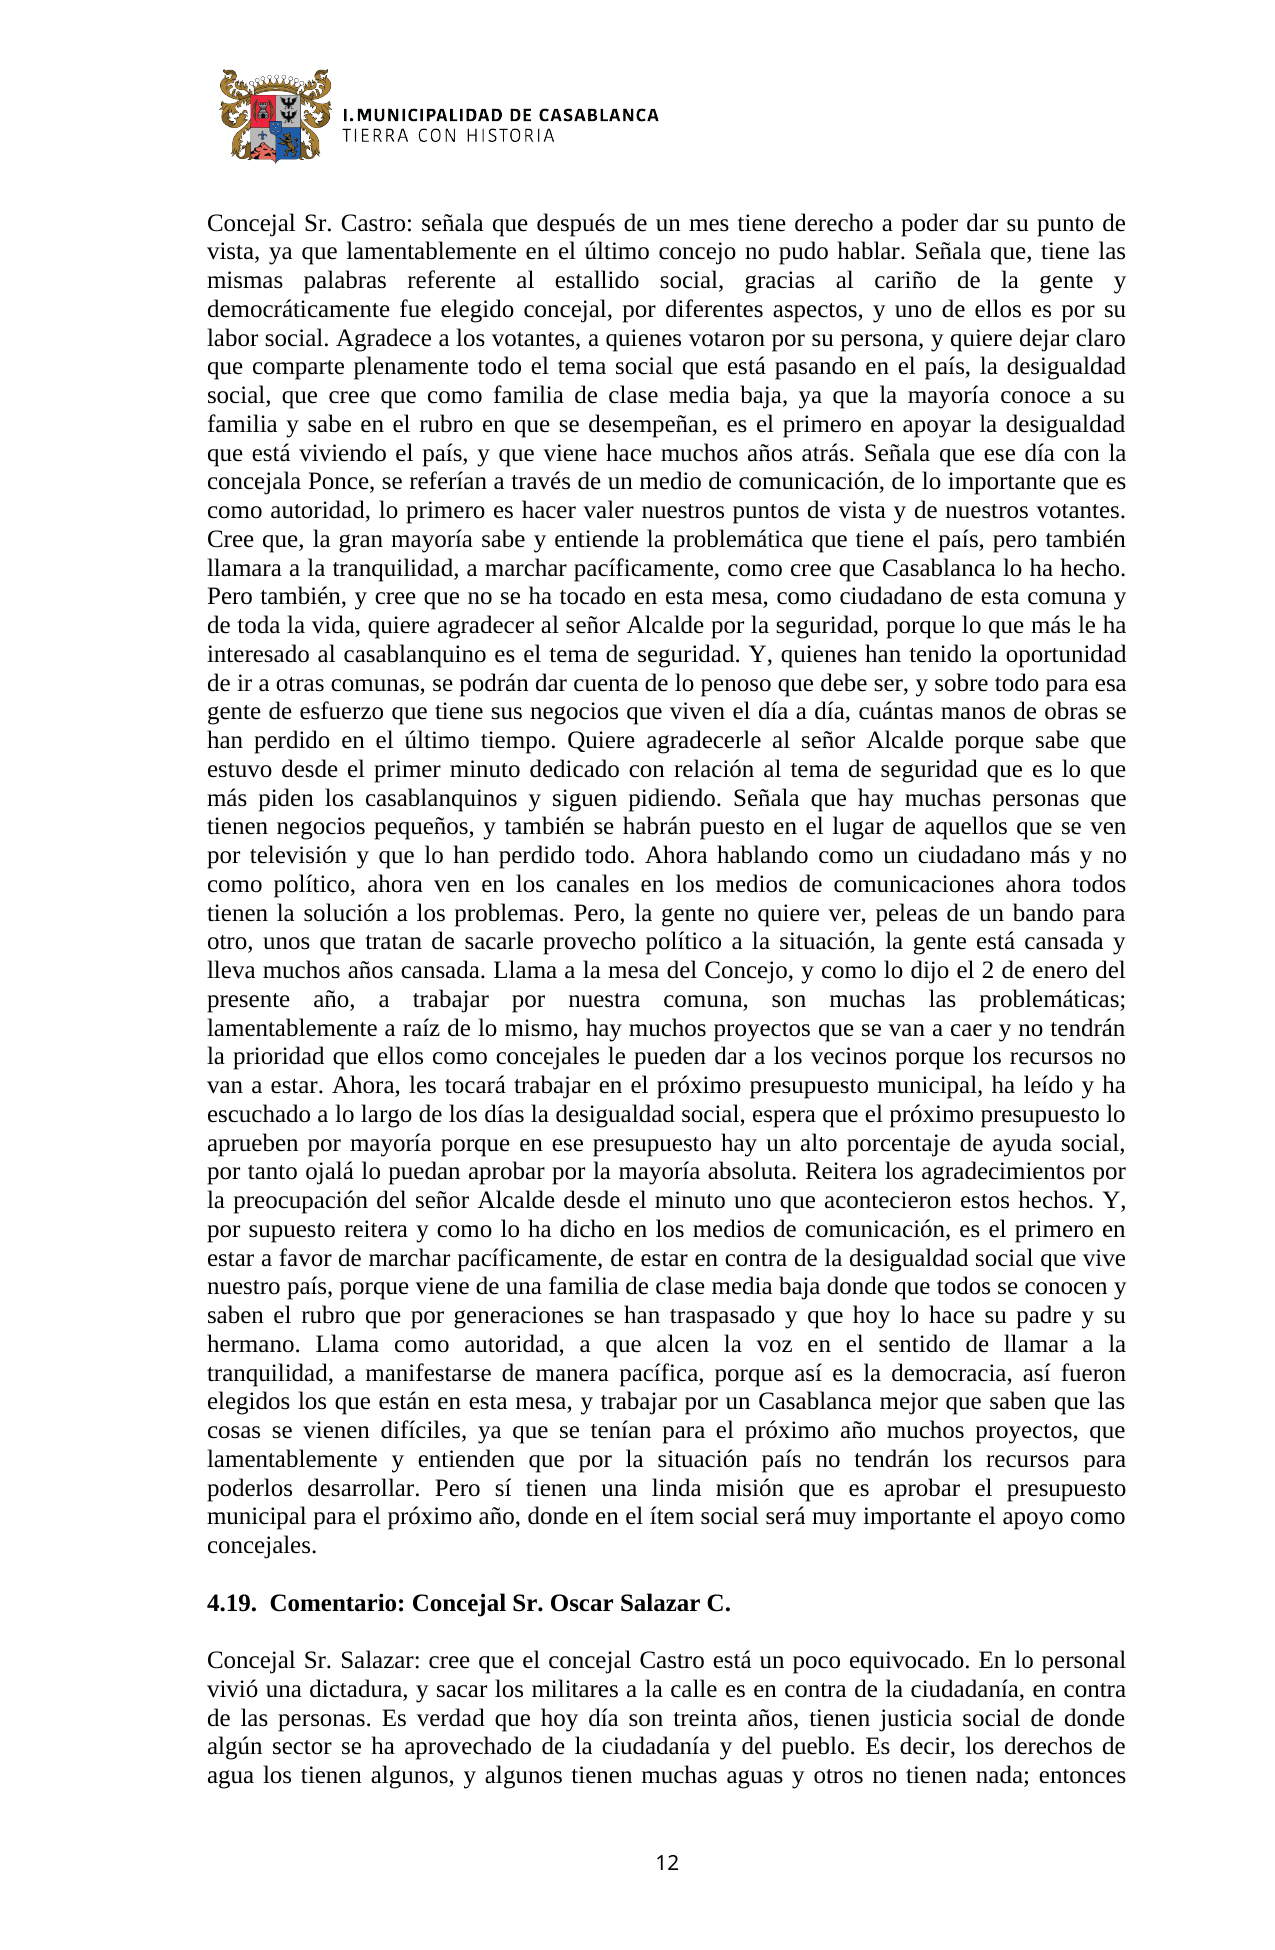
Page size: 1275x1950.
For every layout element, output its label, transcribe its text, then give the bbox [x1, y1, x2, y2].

picture [206, 29, 674, 208]
text 4.19. Comentario: Concejal Sr. Oscar Salazar C. [207, 1588, 1127, 1616]
text Concejal Sr. Castro: señala que después de un mes tiene derecho a poder dar su punto de vista, ya que lamentablemente en el último concejo no pudo hablar. Señala que, tiene las mismas palabras referente al estallido social, gracias al cariño de la gente y democráticamente fue elegido concejal, por diferentes aspectos, y uno de ellos es por su labor social. Agradece a los votantes, a quienes votaron por su persona, y quiere dejar claro que comparte plenamente todo el tema social que está pasando en el país, la desigualdad social, que cree que como familia de clase media baja, ya que la mayoría conoce a su familia y sabe en el rubro en que se desempeñan, es el primero en apoyar la desigualdad que está viviendo el país, y que viene hace muchos años atrás. Señala que ese día con la concejala Ponce, se referían a través de un medio de comunicación, de lo importante que es como autoridad, lo primero es hacer valer nuestros puntos de vista y de nuestros votantes. Cree que, la gran mayoría sabe y entiende la problemática que tiene el país, pero también llamara a la tranquilidad, a marchar pacíficamente, como cree que Casablanca lo ha hecho. Pero también, y cree que no se ha tocado en esta mesa, como ciudadano de esta comuna y de toda la vida, quiere agradecer al señor Alcalde por la seguridad, porque lo que más le ha interesado al casablanquino es el tema de seguridad. Y, quienes han tenido la oportunidad de ir a otras comunas, se podrán dar cuenta de lo penoso que debe ser, y sobre todo para esa gente de esfuerzo que tiene sus negocios que viven el día a día, cuántas manos de obras se han perdido en el último tiempo. Quiere agradecerle al señor Alcalde porque sabe que estuvo desde el primer minuto dedicado con relación al tema de seguridad que es lo que más piden los casablanquinos y siguen pidiendo. Señala que hay muchas personas que tienen negocios pequeños, y también se habrán puesto en el lugar de aquellos que se ven por televisión y que lo han perdido todo. Ahora hablando como un ciudadano más y no como político, ahora ven en los canales en los medios de comunicaciones ahora todos tienen la solución a los problemas. Pero, la gente no quiere ver, peleas de un bando para otro, unos que tratan de sacarle provecho político a la situación, la gente está cansada y lleva muchos años cansada. Llama a la mesa del Concejo, y como lo dijo el 2 de enero del presente año, a trabajar por nuestra comuna, son muchas las problemáticas; lamentablemente a raíz de lo mismo, hay muchos proyectos que se van a caer y no tendrán la prioridad que ellos como concejales le pueden dar a los vecinos porque los recursos no van a estar. Ahora, les tocará trabajar en el próximo presupuesto municipal, ha leído y ha escuchado a lo largo de los días la desigualdad social, espera que el próximo presupuesto lo aprueben por mayoría porque en ese presupuesto hay un alto porcentaje de ayuda social, por tanto ojalá lo puedan aprobar por la mayoría absoluta. Reitera los agradecimientos por la preocupación del señor Alcalde desde el minuto uno que acontecieron estos hechos. Y, por supuesto reitera y como lo ha dicho en los medios de comunicación, es el primero en estar a favor de marchar pacíficamente, de estar en contra de la desigualdad social que vive nuestro país, porque viene de una familia de clase media baja donde que todos se conocen y saben el rubro que por generaciones se han traspasado y que hoy lo hace su padre y su hermano. Llama como autoridad, a que alcen la voz en el sentido de llamar a la tranquilidad, a manifestarse de manera pacífica, porque así es la democracia, así fueron elegidos los que están en esta mesa, y trabajar por un Casablanca mejor que saben que las cosas se vienen difíciles, ya que se tenían para el próximo año muchos proyectos, que lamentablemente y entienden que por la situación país no tendrán los recursos para poderlos desarrollar. Pero sí tienen una linda misión que es aprobar el presupuesto municipal para el próximo año, donde en el ítem social será muy importante el apoyo como concejales. [207, 208, 1127, 1559]
